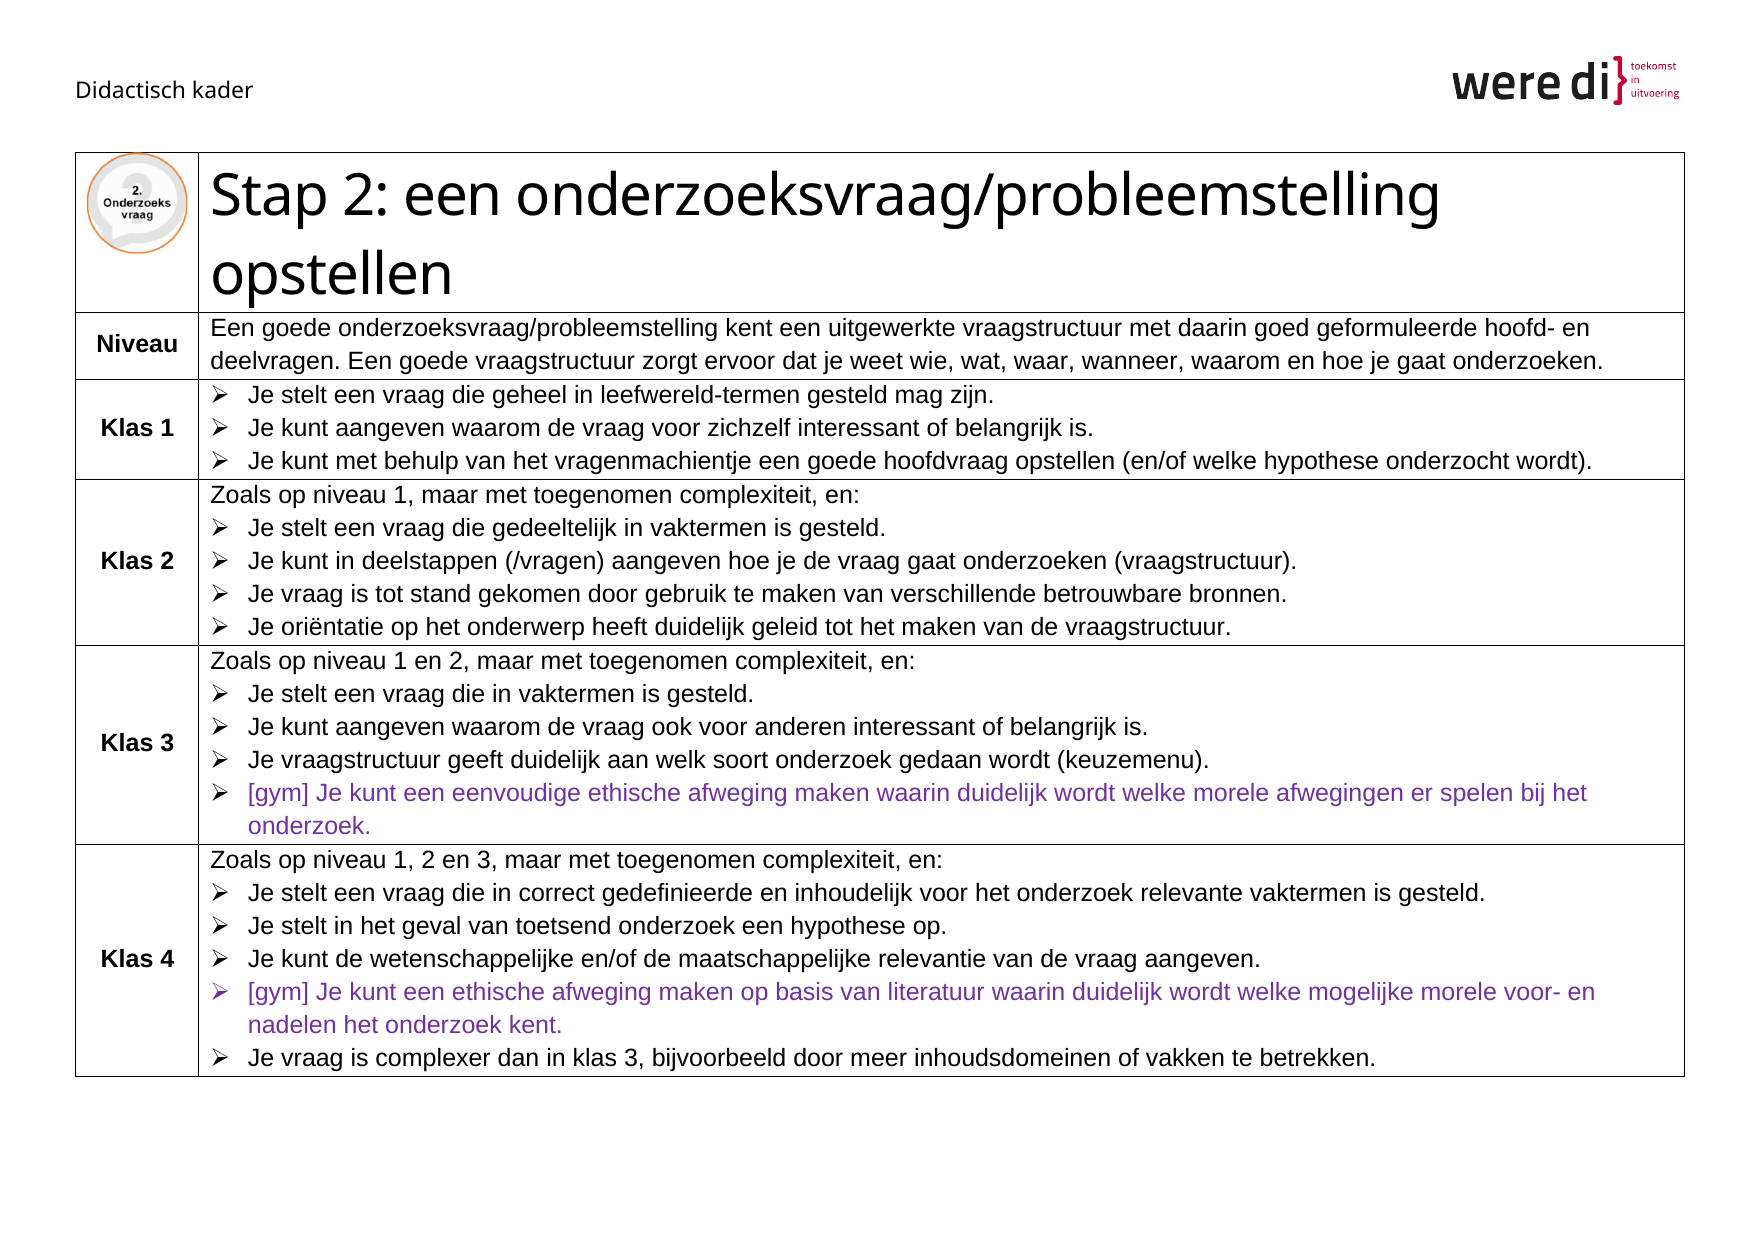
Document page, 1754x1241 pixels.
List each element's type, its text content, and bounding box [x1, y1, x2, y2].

picture [1452, 56, 1679, 105]
table_cell Een goede onderzoeksvraag/probleemstelling kent een uitgewerkte vraagstructuur met daarin goed geformuleerde hoofd- en deelvragen. Een goede vraagstructuur zorgt ervoor dat je weet wie, wat, waar, wanneer, waarom en hoe je gaat onderzoeken. [199, 313, 1684, 378]
table_cell Je stelt een vraag die geheel in leefwereld-termen gesteld mag zijn. Je kunt aangeven waarom de vraag voor zichzelf interessant of belangrijk is. Je kunt met behulp van het vragenmachientje een goede hoofdvraag opstellen (en/of welke hypothese onderzocht wordt). [199, 380, 1684, 478]
table_header Stap 2: een onderzoeksvraag/probleemstelling opstellen [199, 153, 1684, 312]
table_cell Klas 1 [76, 380, 198, 478]
table_cell Niveau [76, 313, 198, 378]
table_cell Klas 2 [76, 480, 198, 645]
table_cell Klas 4 [76, 845, 198, 1076]
table_cell Zoals op niveau 1 en 2, maar met toegenomen complexiteit, en: Je stelt een vraag die in vaktermen is gesteld. Je kunt aangeven waarom de vraag ook voor anderen interessant of belangrijk is. Je vraagstructuur geeft duidelijk aan welk soort onderzoek gedaan wordt (keuzemenu). [gym] Je kunt een eenvoudige ethische afweging maken waarin duidelijk wordt welke morele afwegingen er spelen bij het onderzoek. [199, 646, 1684, 844]
table_header [76, 153, 198, 312]
table_cell Klas 3 [76, 646, 198, 844]
picture [86, 152, 188, 254]
table_cell Zoals op niveau 1, 2 en 3, maar met toegenomen complexiteit, en: Je stelt een vraag die in correct gedefinieerde en inhoudelijk voor het onderzoek relevante vaktermen is gesteld. Je stelt in het geval van toetsend onderzoek een hypothese op. Je kunt de wetenschappelijke en/of de maatschappelijke relevantie van de vraag aangeven. [gym] Je kunt een ethische afweging maken op basis van literatuur waarin duidelijk wordt welke mogelijke morele voor- en nadelen het onderzoek kent. Je vraag is complexer dan in klas 3, bijvoorbeeld door meer inhoudsdomeinen of vakken te betrekken. [199, 845, 1684, 1076]
table_cell Zoals op niveau 1, maar met toegenomen complexiteit, en: Je stelt een vraag die gedeeltelijk in vaktermen is gesteld. Je kunt in deelstappen (/vragen) aangeven hoe je de vraag gaat onderzoeken (vraagstructuur). Je vraag is tot stand gekomen door gebruik te maken van verschillende betrouwbare bronnen. Je oriëntatie op het onderwerp heeft duidelijk geleid tot het maken van de vraagstructuur. [199, 480, 1684, 645]
